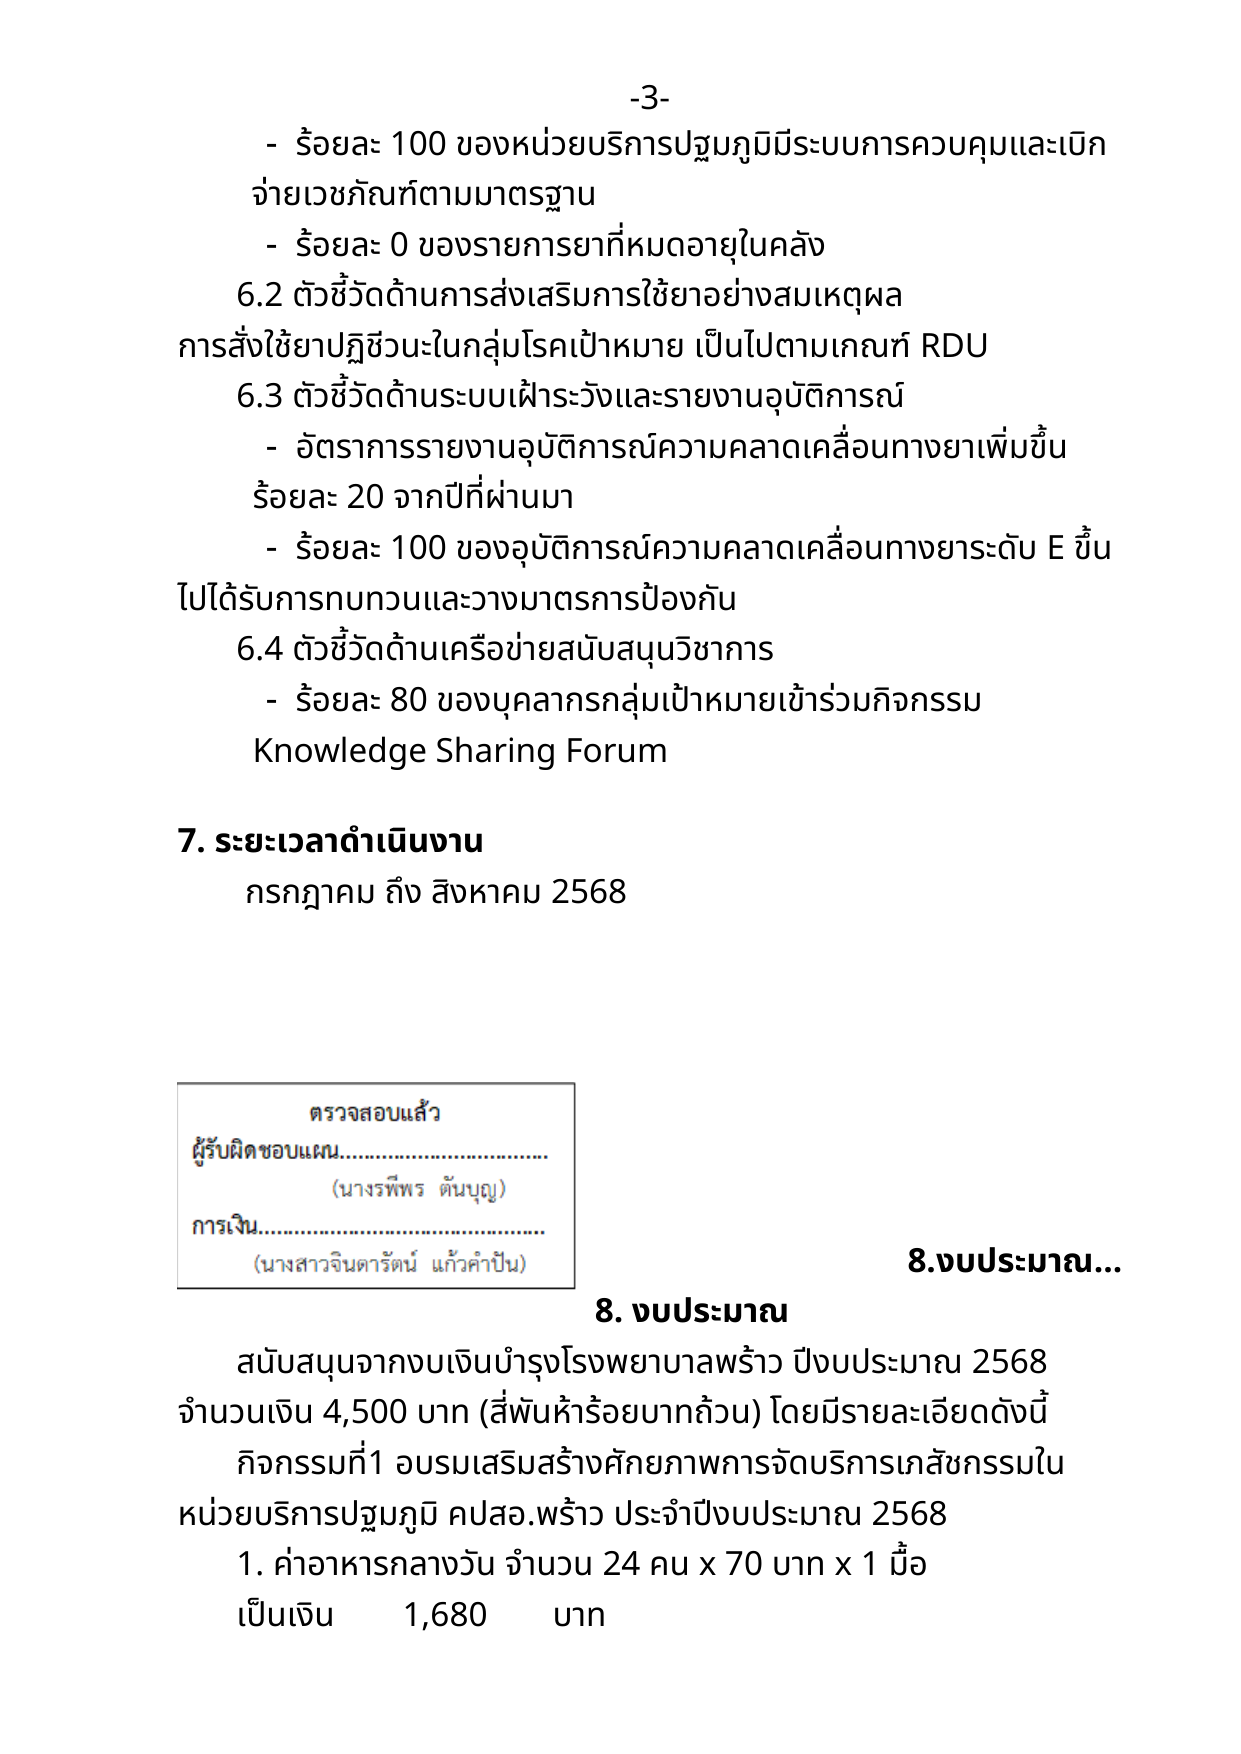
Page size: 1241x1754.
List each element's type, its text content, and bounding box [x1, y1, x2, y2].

picture [175, 1082, 575, 1289]
text สนับสนุนจากงบเงินบำรุงโรงพยาบาลพร้าว ปีงบประมาณ 2568 จำนวนเงิน 4,500 บาท (สี่พันห้าร้อยบาทถ้วน) โดยมีรายละเอียดดังนี้ [177, 1338, 1122, 1439]
text 7. ระยะเวลาดำเนินงาน [177, 817, 1122, 868]
text 6.2 ตัวชี้วัดด้านการส่งเสริมการใช้ยาอย่างสมเหตุผล [177, 271, 1122, 322]
list ร้อยละ 80 ของบุคลากรกลุ่มเป้าหมายเข้าร่วมกิจกรรม Knowledge Sharing Forum [252, 676, 1122, 772]
list ร้อยละ 100 ของอุบัติการณ์ความคลาดเคลื่อนทางยาระดับ E ขึ้นไปได้รับการทบทวนและวางมาตรการป้องกัน [177, 524, 1122, 625]
list ร้อยละ 100 ของหน่วยบริการปฐมภูมิมีระบบการควบคุมและเบิกจ่ายเวชภัณฑ์ตามมาตรฐาน [251, 119, 1122, 220]
text 6.4 ตัวชี้วัดด้านเครือข่ายสนับสนุนวิชาการ [177, 625, 1122, 676]
text 8.งบประมาณ... [575, 1236, 1122, 1287]
text กิจกรรมที่1 อบรมเสริมสร้างศักยภาพการจัดบริการเภสัชกรรมในหน่วยบริการปฐมภูมิ คปสอ.พร้าว ประจำปีงบประมาณ 2568 [177, 1439, 1122, 1540]
text การสั่งใช้ยาปฏิชีวนะในกลุ่มโรคเป้าหมาย เป็นไปตามเกณฑ์ RDU 6.3 ตัวชี้วัดด้านระบบเฝ้าระวังและรายงานอุบัติการณ์ [177, 322, 1122, 423]
text กรกฎาคม ถึง สิงหาคม 2568 [177, 868, 1122, 918]
text 1. ค่าอาหารกลางวัน จำนวน 24 คน x 70 บาท x 1 มื้อ เป็นเงิน 1,680 บาท [177, 1540, 1122, 1641]
list ร้อยละ 0 ของรายการยาที่หมดอายุในคลัง [251, 220, 1122, 271]
text 8. งบประมาณ [177, 1287, 1122, 1338]
list อัตราการรายงานอุบัติการณ์ความคลาดเคลื่อนทางยาเพิ่มขึ้นร้อยละ 20 จากปีที่ผ่านมา [252, 423, 1122, 524]
